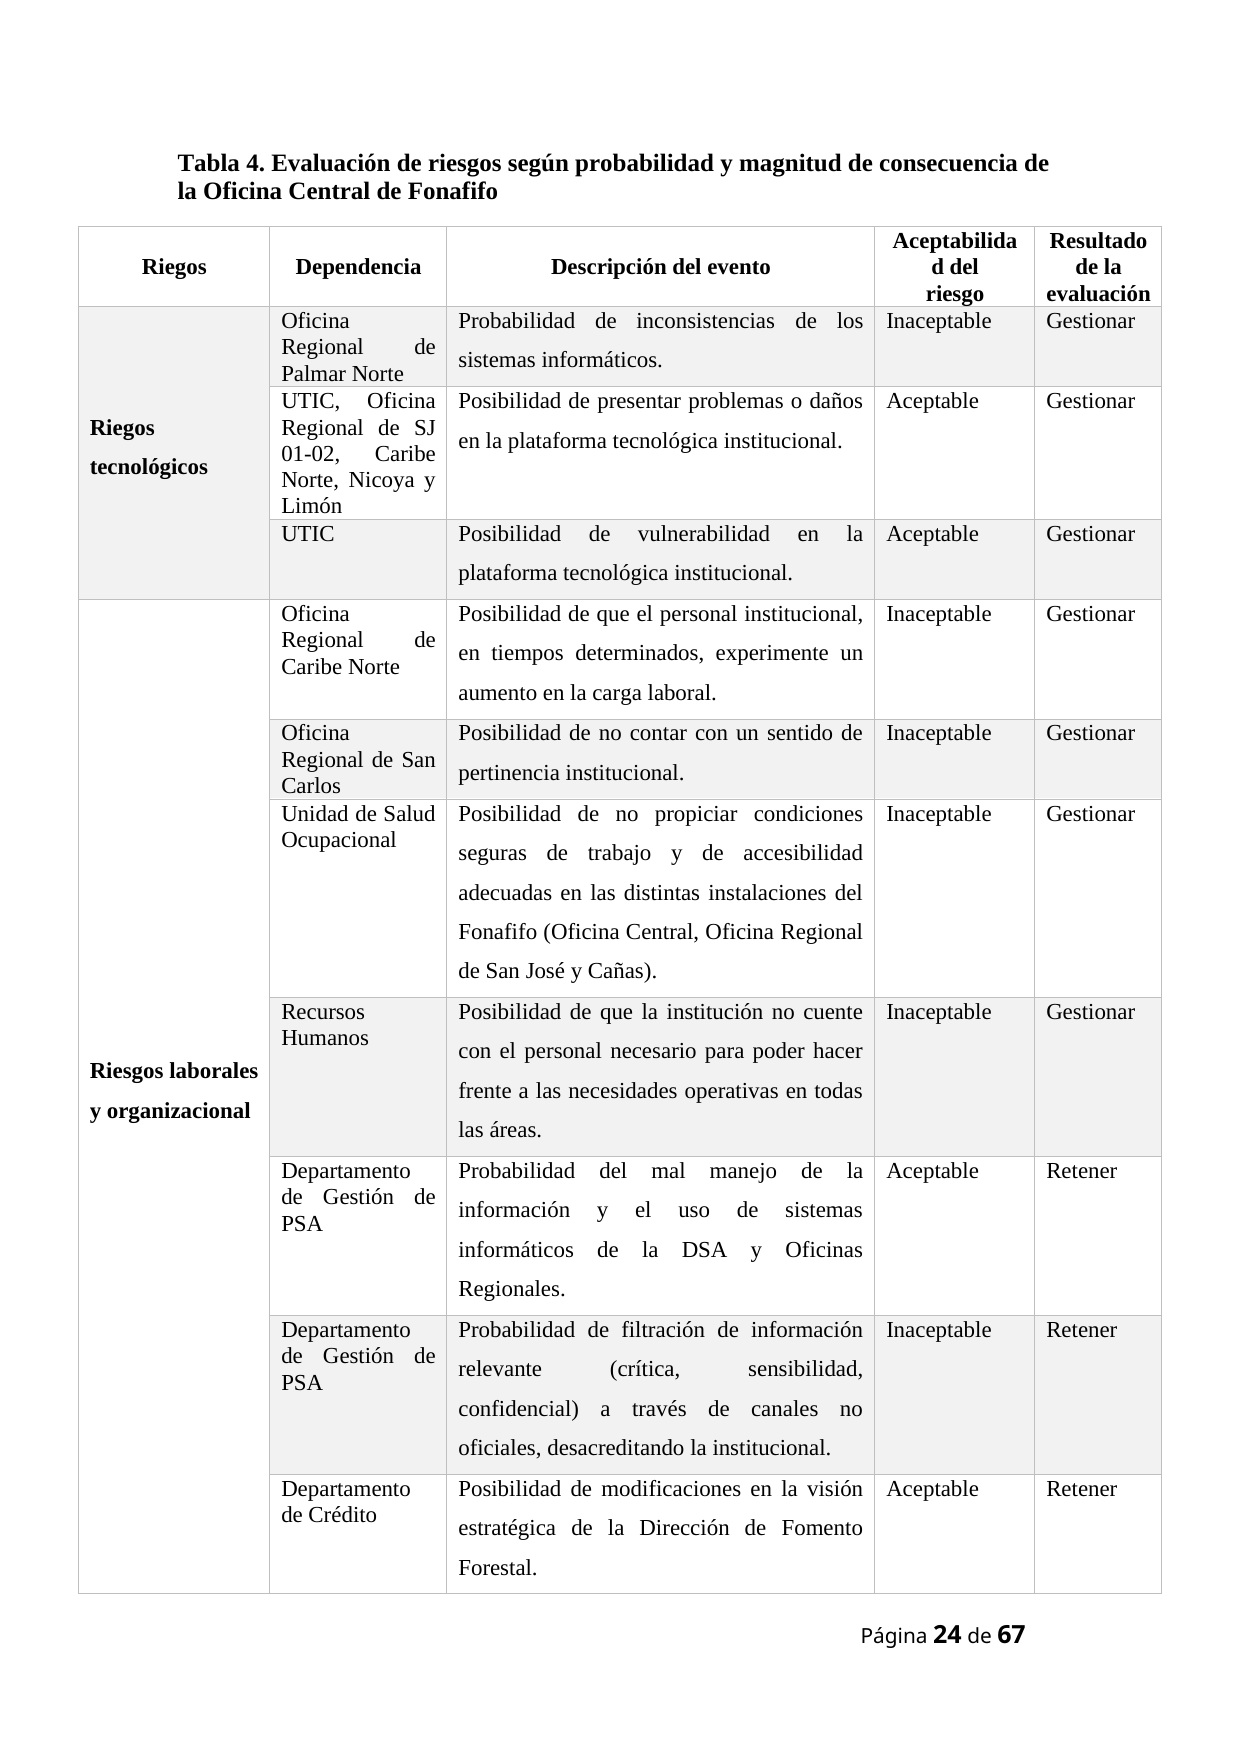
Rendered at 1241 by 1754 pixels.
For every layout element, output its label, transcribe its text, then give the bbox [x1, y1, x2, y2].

table_cell Inaceptable [875, 998, 1034, 1156]
table_cell Aceptable [875, 520, 1034, 599]
table_cell Aceptable [875, 1157, 1034, 1315]
table_cell Oficina Regional de Palmar Norte [270, 307, 446, 386]
table_header Descripción del evento [447, 227, 874, 306]
table_cell Aceptable [875, 387, 1034, 519]
table_cell Posibilidad de no propiciar condiciones seguras de trabajo y de accesibilidad adecuadas en las distintas instalaciones del Fonafifo (Oficina Central, Oficina Regional de San José y Cañas). [447, 800, 874, 997]
table_cell Posibilidad de que la institución no cuente con el personal necesario para poder hacer frente a las necesidades operativas en todas las áreas. [447, 998, 874, 1156]
table_cell Inaceptable [875, 1316, 1034, 1474]
table_header Resultado de la evaluación [1035, 227, 1161, 306]
table_cell Posibilidad de modificaciones en la visión estratégica de la Dirección de Fomento Forestal. [447, 1475, 874, 1593]
table_cell Departamento de Gestión de PSA [270, 1316, 446, 1474]
table_cell Departamento de Crédito [270, 1475, 446, 1593]
table_header Aceptabilidad del riesgo [875, 227, 1034, 306]
table_cell Gestionar [1035, 720, 1161, 798]
table_cell Gestionar [1035, 998, 1161, 1156]
table_cell UTIC, Oficina Regional de SJ 01-02, Caribe Norte, Nicoya y Limón [270, 387, 446, 519]
table_cell Oficina Regional de San Carlos [270, 720, 446, 798]
table_cell Inaceptable [875, 800, 1034, 997]
table_cell Inaceptable [875, 600, 1034, 718]
table_cell Retener [1035, 1316, 1161, 1474]
table_cell Posibilidad de presentar problemas o daños en la plataforma tecnológica institucional. [447, 387, 874, 519]
table_cell Gestionar [1035, 307, 1161, 386]
table_cell Inaceptable [875, 720, 1034, 798]
table_cell Aceptable [875, 1475, 1034, 1593]
table_cell Riesgos laborales y organizacional [79, 600, 269, 1593]
table_cell Riegos tecnológicos [79, 307, 269, 599]
table_cell Oficina Regional de Caribe Norte [270, 600, 446, 718]
table_cell Probabilidad de inconsistencias de los sistemas informáticos. [447, 307, 874, 386]
table_cell Gestionar [1035, 387, 1161, 519]
table_cell Retener [1035, 1475, 1161, 1593]
table_cell Retener [1035, 1157, 1161, 1315]
table_cell Gestionar [1035, 600, 1161, 718]
table_header Dependencia [270, 227, 446, 306]
table_cell Posibilidad de que el personal institucional, en tiempos determinados, experimente un aumento en la carga laboral. [447, 600, 874, 718]
table_cell Posibilidad de vulnerabilidad en la plataforma tecnológica institucional. [447, 520, 874, 599]
table_cell Gestionar [1035, 800, 1161, 997]
table_cell Probabilidad de filtración de información relevante (crítica, sensibilidad, confidencial) a través de canales no oficiales, desacreditando la institucional. [447, 1316, 874, 1474]
table_cell Inaceptable [875, 307, 1034, 386]
table_cell Probabilidad del mal manejo de la información y el uso de sistemas informáticos de la DSA y Oficinas Regionales. [447, 1157, 874, 1315]
table_cell Departamento de Gestión de PSA [270, 1157, 446, 1315]
table_cell Unidad de Salud Ocupacional [270, 800, 446, 997]
table_cell Recursos Humanos [270, 998, 446, 1156]
table_cell UTIC [270, 520, 446, 599]
table_header Riegos [79, 227, 269, 306]
table_cell Posibilidad de no contar con un sentido de pertinencia institucional. [447, 720, 874, 798]
table_cell Gestionar [1035, 520, 1161, 599]
